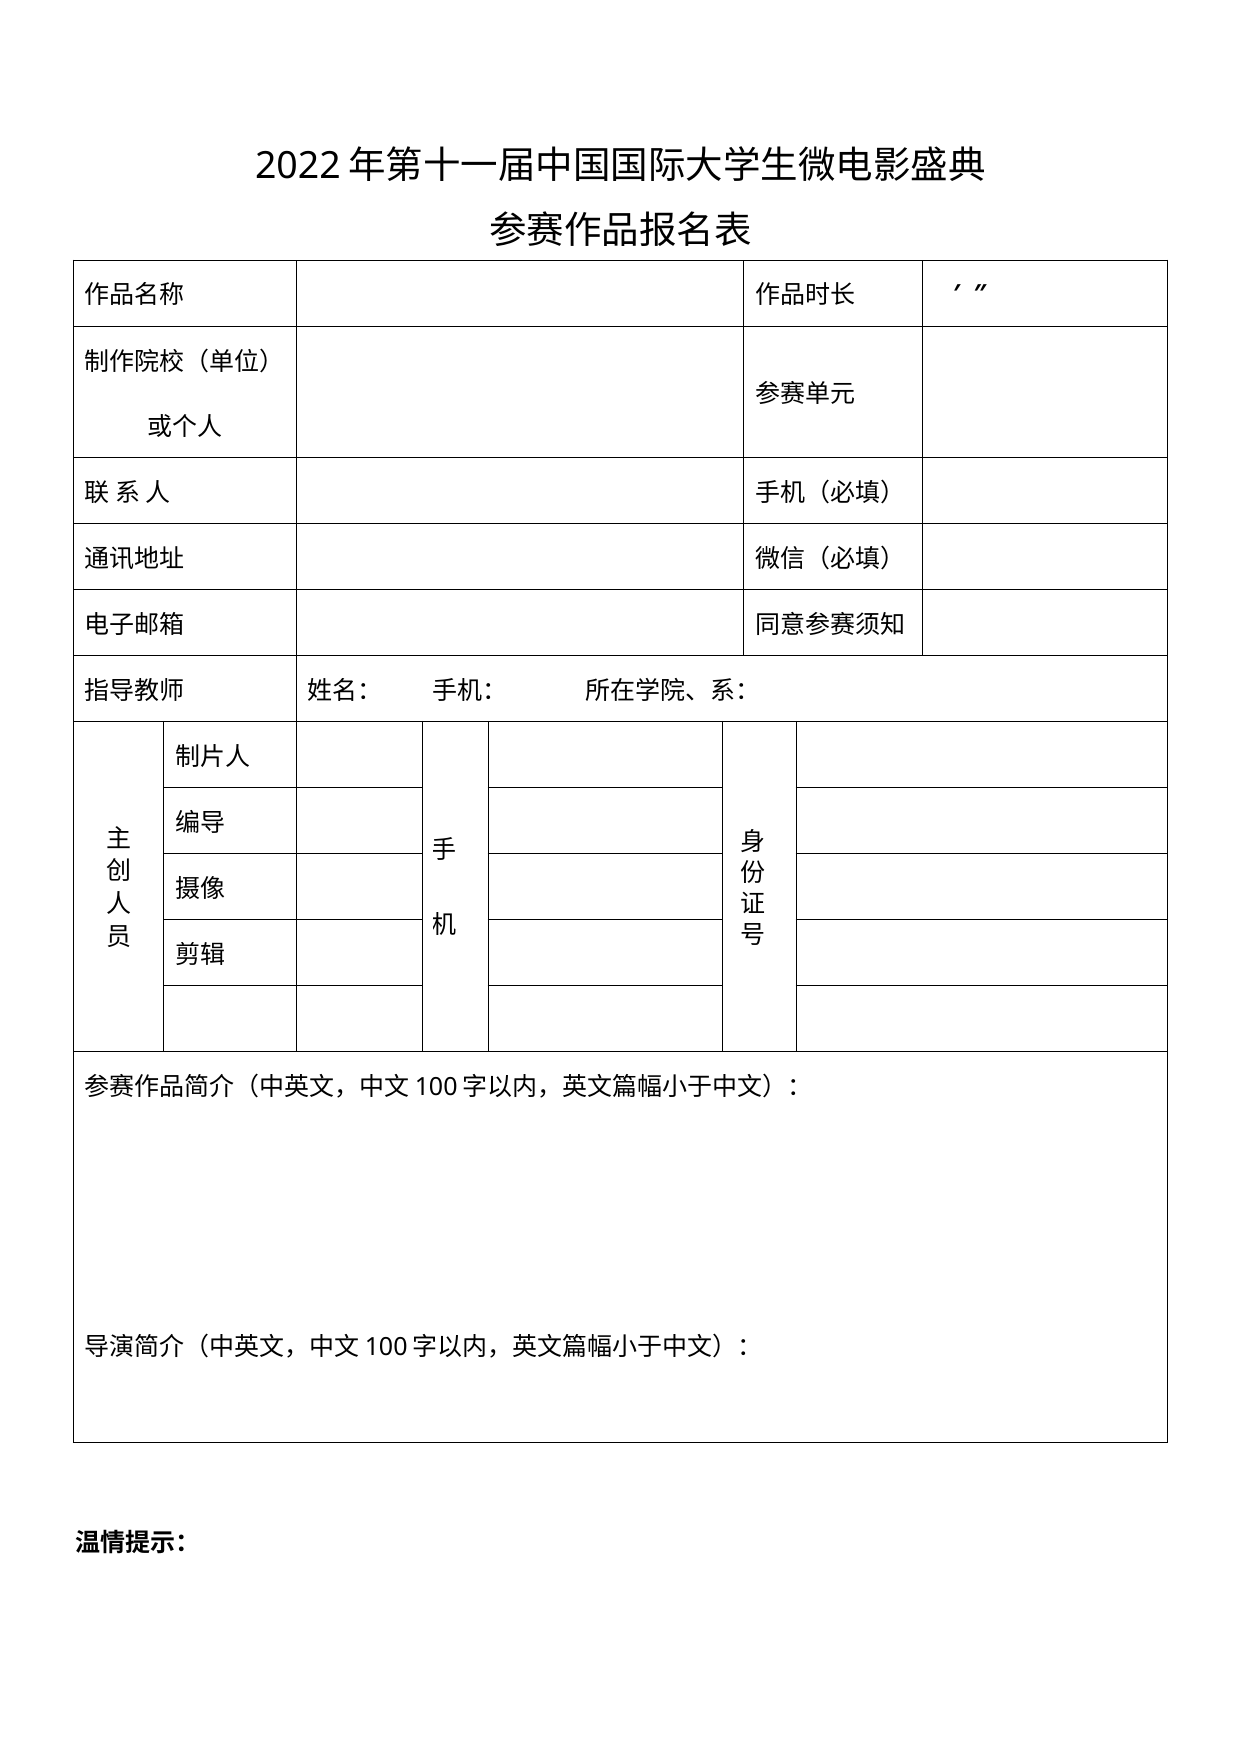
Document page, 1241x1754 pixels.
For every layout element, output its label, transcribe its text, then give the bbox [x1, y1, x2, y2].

table_cell 同意参赛须知 [744, 590, 922, 655]
table_cell 电子邮箱 [74, 590, 296, 655]
text 温情提示： [75, 1508, 1165, 1573]
table_cell [164, 986, 296, 1051]
table_cell [923, 327, 1167, 457]
text 参赛作品报名表 [112, 194, 1128, 259]
table_cell [489, 854, 722, 919]
table_cell [489, 722, 722, 787]
table_cell [797, 722, 1167, 787]
table_cell [297, 458, 743, 523]
table_cell 指导教师 [74, 656, 296, 721]
table_cell 姓名： 手机： 所在学院、系： [297, 656, 1167, 721]
table_cell [489, 788, 722, 853]
table_cell [923, 524, 1167, 589]
table_cell [923, 458, 1167, 523]
table_cell [923, 590, 1167, 655]
table_cell 参赛作品简介（中英文，中文100字以内，英文篇幅小于中文）： 导演简介（中英文，中文100字以内，英文篇幅小于中文）： [74, 1052, 1167, 1442]
table_cell [797, 986, 1167, 1051]
table_cell [297, 986, 422, 1051]
table_cell [297, 788, 422, 853]
table_cell 参赛单元 [744, 327, 922, 457]
table_cell 手机 [423, 722, 488, 1051]
table_header [297, 261, 743, 326]
table_cell 制作院校（单位）或个人 [74, 327, 296, 457]
table_cell 微信（必填） [744, 524, 922, 589]
table_cell [297, 524, 743, 589]
table_cell 剪辑 [164, 920, 296, 985]
text 2022年第十一届中国国际大学生微电影盛典 [112, 129, 1128, 194]
table_cell [797, 788, 1167, 853]
table_header 作品时长 [744, 261, 922, 326]
table_cell [489, 986, 722, 1051]
table_cell 联 系 人 [74, 458, 296, 523]
table_cell [797, 920, 1167, 985]
table_header 作品名称 [74, 261, 296, 326]
table_cell 主创人员 [74, 722, 163, 1051]
table_cell 身 份 证 号 [723, 722, 796, 1051]
table_cell 摄像 [164, 854, 296, 919]
table_cell [297, 590, 743, 655]
table_cell 通讯地址 [74, 524, 296, 589]
table_cell [297, 722, 422, 787]
table_cell [297, 327, 743, 457]
table_cell [297, 920, 422, 985]
table_cell [797, 854, 1167, 919]
table_cell [297, 854, 422, 919]
table_cell 手机（必填） [744, 458, 922, 523]
table_header ′ ″ [923, 261, 1167, 326]
table_cell [489, 920, 722, 985]
table_cell 制片人 [164, 722, 296, 787]
table_cell 编导 [164, 788, 296, 853]
